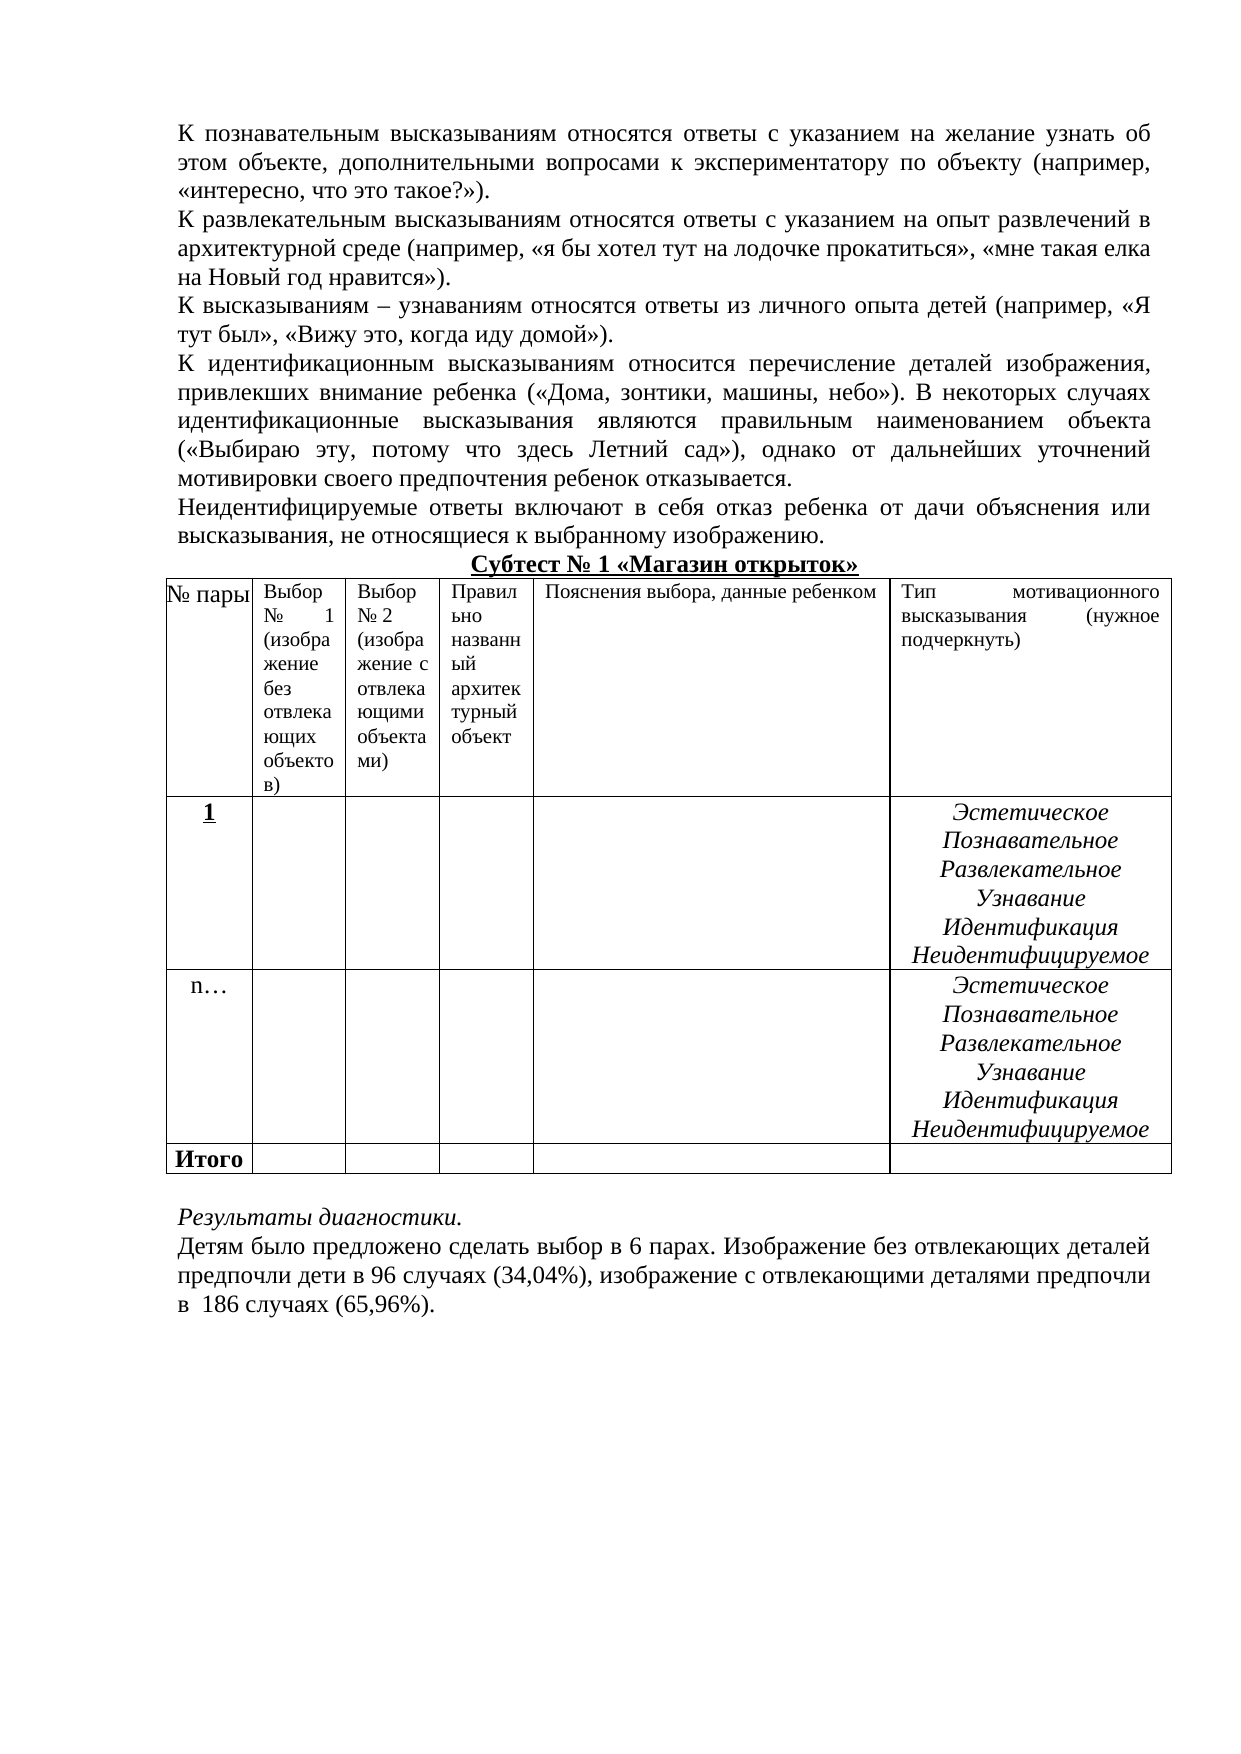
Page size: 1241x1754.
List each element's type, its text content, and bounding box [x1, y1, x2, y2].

table_cell [346, 1144, 439, 1173]
text Результаты диагностики. [177, 1202, 1152, 1231]
table_cell [253, 970, 345, 1143]
text Неидентифицируемые ответы включают в себя отказ ребенка от дачи объяснения или высказывания, не относящиеся к выбранному изображению. [177, 492, 1152, 549]
text К познавательным высказываниям относятся ответы с указанием на желание узнать об этом объекте, дополнительными вопросами к экспериментатору по объекту (например, «интересно, что это такое?»). [177, 118, 1152, 204]
table_header Правильно названный архитектурный объект [440, 579, 533, 796]
table_header Выбор № 1 (изображение без отвлекающих объектов) [253, 579, 345, 796]
table_cell [346, 797, 439, 969]
table_cell Эстетическое Познавательное Развлекательное Узнавание Идентификация Неидентифицируемое [891, 797, 1171, 969]
text К идентификационным высказываниям относится перечисление деталей изображения, привлекших внимание ребенка («Дома, зонтики, машины, небо»). В некоторых случаях идентификационные высказывания являются правильным наименованием объекта («Выбираю эту, потому что здесь Летний сад»), однако от дальнейших уточнений мотивировки своего предпочтения ребенок отказывается. [177, 348, 1152, 492]
table_cell n… [167, 970, 252, 1143]
table_cell Эстетическое Познавательное Развлекательное Узнавание Идентификация Неидентифицируемое [891, 970, 1171, 1143]
table_header № пары [167, 579, 252, 796]
table_cell [534, 970, 889, 1143]
text Детям было предложено сделать выбор в 6 парах. Изображение без отвлекающих деталей предпочли дети в 96 случаях (34,04%), изображение с отвлекающими деталями предпочли в 186 случаях (65,96%). [177, 1231, 1152, 1317]
table_cell 1 [167, 797, 252, 969]
text К развлекательным высказываниям относятся ответы с указанием на опыт развлечений в архитектурной среде (например, «я бы хотел тут на лодочке прокатиться», «мне такая елка на Новый год нравится»). [177, 204, 1152, 291]
text Субтест № 1 «Магазин открыток» [177, 549, 1152, 578]
table_header Выбор № 2 (изображение с отвлекающими объектами) [346, 579, 439, 796]
table_cell [346, 970, 439, 1143]
table_cell [253, 1144, 345, 1173]
table_cell [891, 1144, 1171, 1173]
table_cell [534, 797, 889, 969]
table_cell Итого [167, 1144, 252, 1173]
table_cell [440, 797, 533, 969]
table_header Пояснения выбора, данные ребенком [534, 579, 889, 796]
table_cell [253, 797, 345, 969]
table_header Тип мотивационного высказывания (нужное подчеркнуть) [891, 579, 1171, 796]
table_cell [534, 1144, 889, 1173]
table_cell [440, 970, 533, 1143]
text К высказываниям – узнаваниям относятся ответы из личного опыта детей (например, «Я тут был», «Вижу это, когда иду домой»). [177, 291, 1152, 348]
table_cell [440, 1144, 533, 1173]
